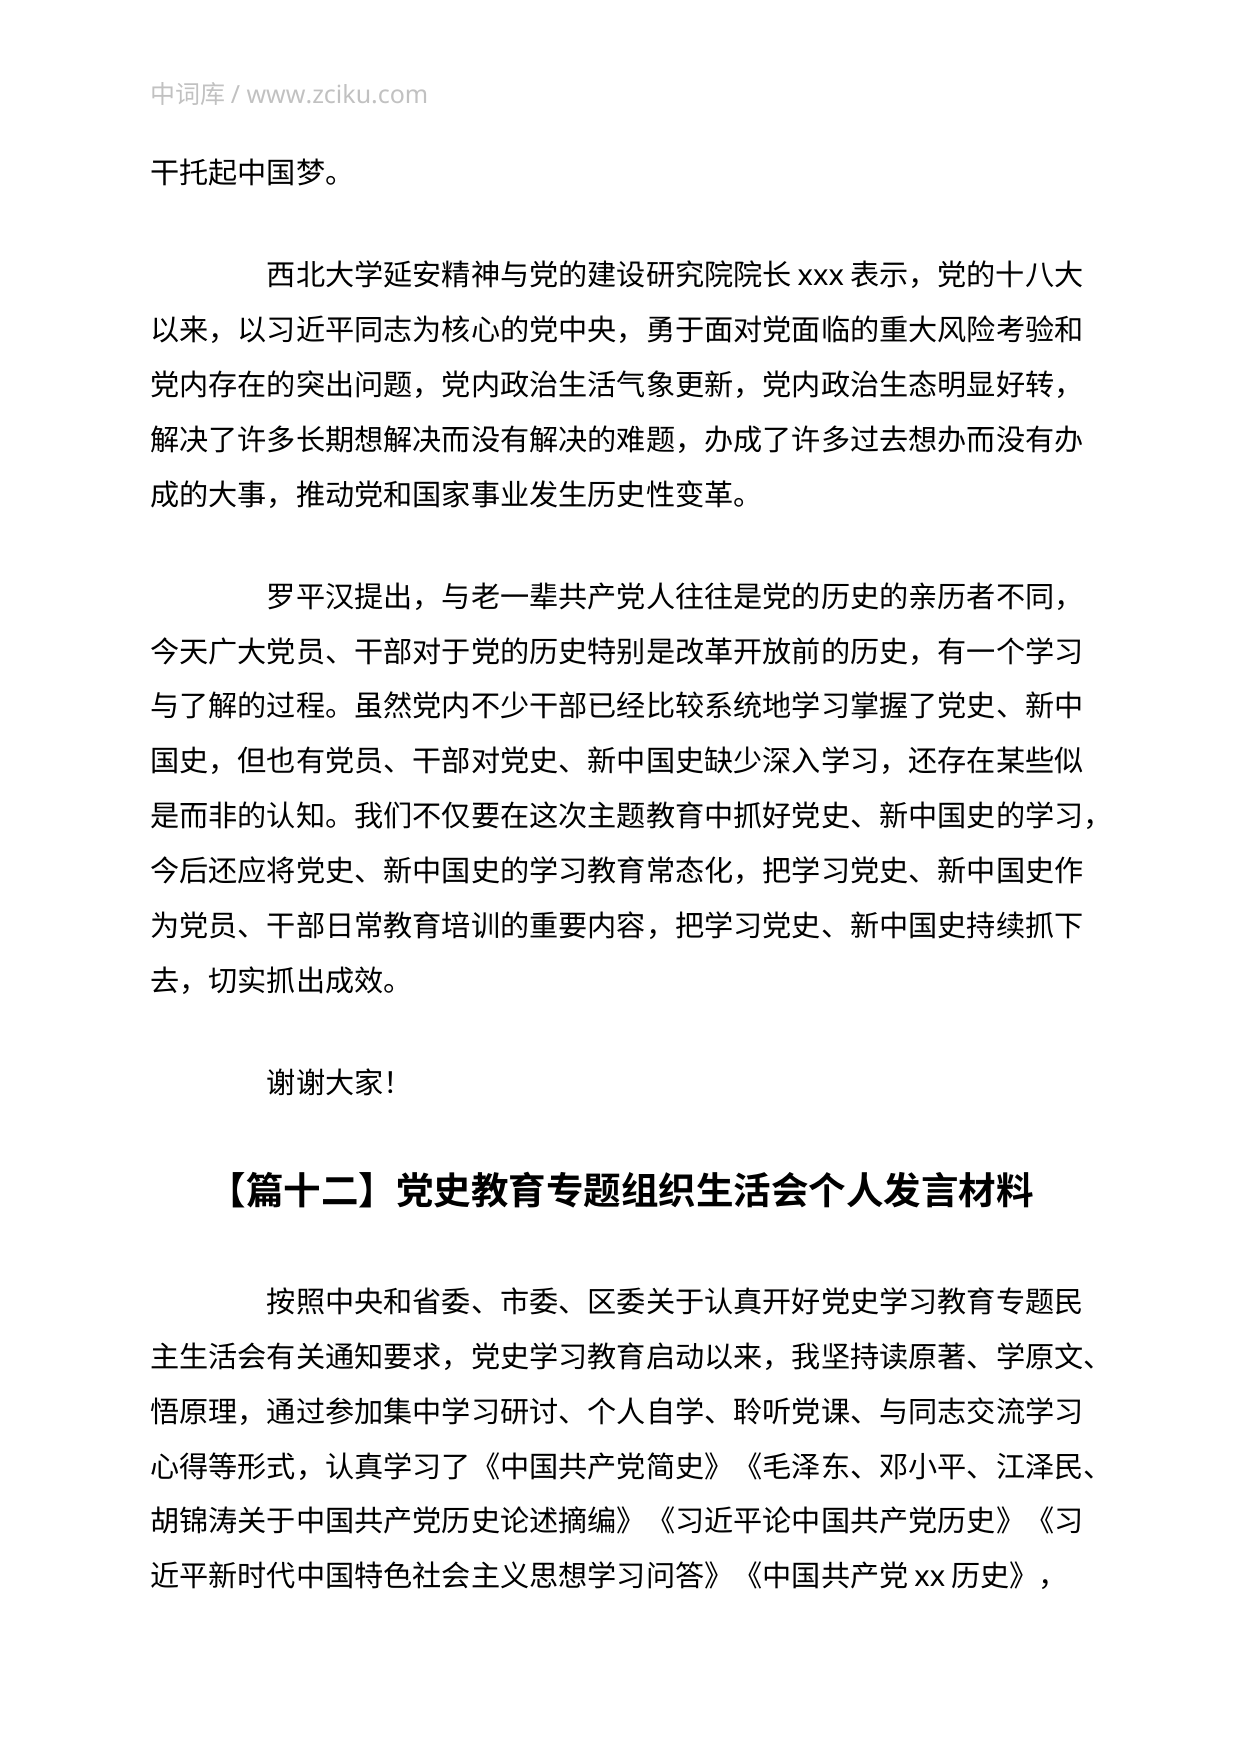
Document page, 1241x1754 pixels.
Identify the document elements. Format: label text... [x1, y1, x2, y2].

text 罗平汉提出，与老一辈共产党人往往是党的历史的亲历者不同，今天广大党员、干部对于党的历史特别是改革开放前的历史，有一个学习与了解的过程。虽然党内不少干部已经比较系统地学习掌握了党史、新中国史，但也有党员、干部对党史、新中国史缺少深入学习，还存在某些似是而非的认知。我们不仅要在这次主题教育中抓好党史、新中国史的学习，今后还应将党史、新中国史的学习教育常态化，把学习党史、新中国史作为党员、干部日常教育培训的重要内容，把学习党史、新中国史持续抓下去，切实抓出成效。 [150, 573, 1090, 1000]
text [150, 150, 1090, 192]
text 谢谢大家！ [150, 1059, 1090, 1102]
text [150, 1278, 1090, 1595]
text 【篇十二】党史教育专题组织生活会个人发言材料 [150, 1161, 1090, 1215]
text 西北大学延安精神与党的建设研究院院长xxx表示，党的十八大以来，以习近平同志为核心的党中央，勇于面对党面临的重大风险考验和党内存在的突出问题，党内政治生活气象更新，党内政治生态明显好转，解决了许多长期想解决而没有解决的难题，办成了许多过去想办而没有办成的大事，推动党和国家事业发生历史性变革。 [150, 252, 1090, 514]
